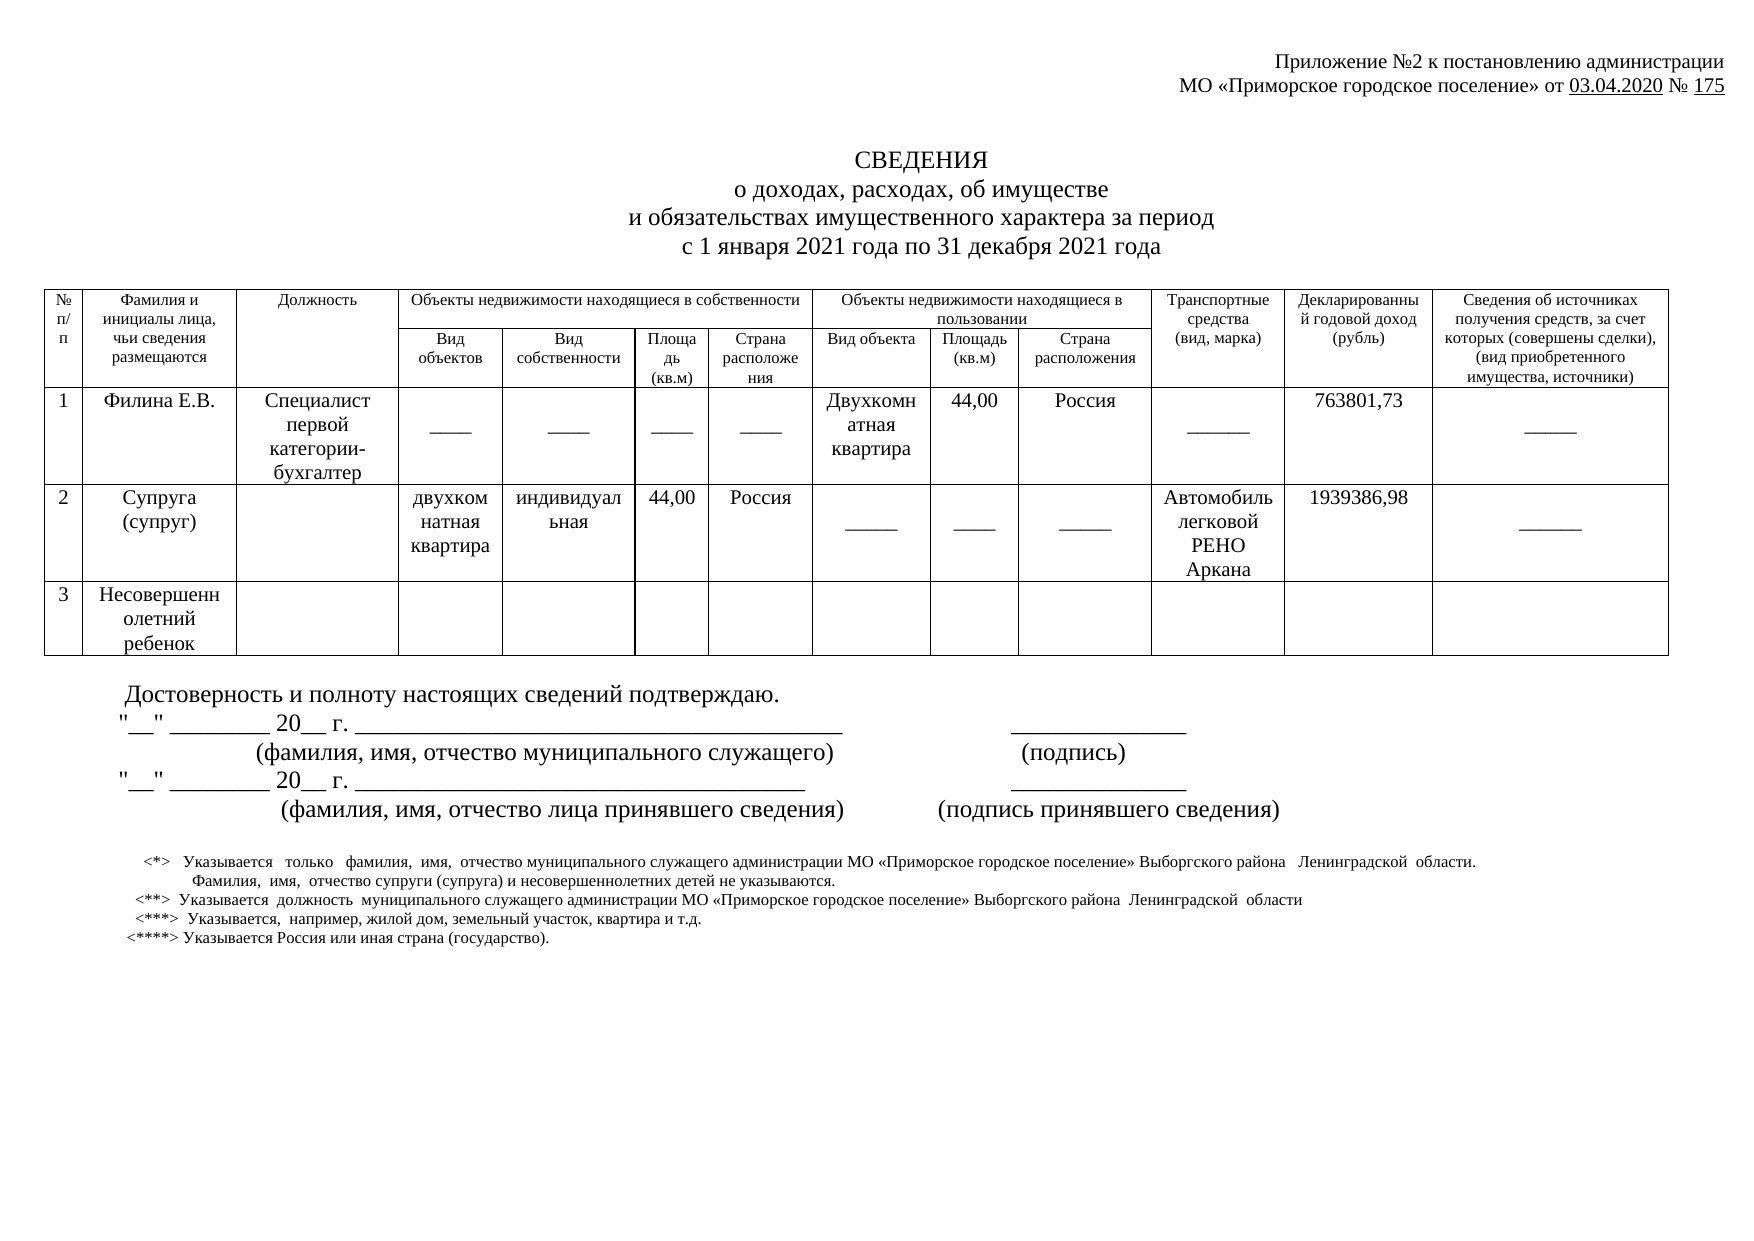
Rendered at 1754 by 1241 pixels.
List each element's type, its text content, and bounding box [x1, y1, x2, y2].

table_cell индивидуальная [503, 485, 634, 581]
table_cell ____ [399, 388, 502, 484]
table_header Транспортные средства (вид, марка) [1152, 290, 1284, 387]
text Приложение №2 к постановлению администрации [118, 49, 1724, 73]
table_header Объекты недвижимости находящиеся в пользовании [813, 290, 1151, 328]
text Фамилия, имя, отчество супруги (супруга) и несовершеннолетних детей не указываются. [118, 871, 1724, 890]
table_header Фамилия и инициалы лица, чьи сведения размещаются [83, 290, 236, 387]
table_cell Двухкомнатная квартира [813, 388, 930, 484]
table_cell ______ [1152, 388, 1284, 484]
table_cell Страна расположения [1019, 329, 1151, 387]
text (фамилия, имя, отчество муниципального служащего) (подпись) [118, 737, 1724, 765]
table_cell [399, 582, 502, 654]
text и обязательствах имущественного характера за период [118, 202, 1724, 231]
table_cell Россия [1019, 388, 1151, 484]
table_cell [1285, 582, 1432, 654]
text с 1 января 2021 года по 31 декабря 2021 года [118, 231, 1724, 260]
table_header Декларированный годовой доход (рубль) [1285, 290, 1432, 387]
table_cell ____ [709, 388, 812, 484]
table_cell ______ [1433, 485, 1668, 581]
table_cell ____ [503, 388, 634, 484]
text (фамилия, имя, отчество лица принявшего сведения) (подпись принявшего сведения) [118, 794, 1724, 823]
text <**> Указывается должность муниципального служащего администрации МО «Приморское городское поселение» Выборгского района Ленинградской области [118, 890, 1724, 909]
table_cell [237, 582, 398, 654]
table_cell 2 [45, 485, 82, 581]
table_cell 1 [45, 388, 82, 484]
table_cell двухкомнатная квартира [399, 485, 502, 581]
table_cell 44,00 [636, 485, 708, 581]
table_cell [1019, 582, 1151, 654]
table_cell 44,00 [931, 388, 1018, 484]
table_cell Площадь (кв.м) [931, 329, 1018, 387]
table_cell _____ [1019, 485, 1151, 581]
table_cell _____ [1433, 388, 1668, 484]
table_header Сведения об источниках получения средств, за счет которых (совершены сделки), (вид приобретенного имущества, источники) [1433, 290, 1668, 387]
table_header Должность [237, 290, 398, 387]
table_cell [931, 582, 1018, 654]
table_cell Россия [709, 485, 812, 581]
table_cell Несовершеннолетний ребенок [83, 582, 236, 654]
table_cell [1433, 582, 1668, 654]
table_cell _____ [813, 485, 930, 581]
table_cell [503, 582, 634, 654]
table_cell Вид объекта [813, 329, 930, 387]
table_cell Вид собственности [503, 329, 634, 387]
table_cell [636, 582, 708, 654]
text о доходах, расходах, об имуществе [118, 174, 1724, 202]
table_cell ____ [931, 485, 1018, 581]
text МО «Приморское городское поселение» от 03.04.2020 № 175 [118, 73, 1724, 97]
table_cell Страна расположения [709, 329, 812, 387]
text Достоверность и полноту настоящих сведений подтверждаю. [118, 679, 1724, 708]
table_cell Автомобиль легковой РЕНО Аркана [1152, 485, 1284, 581]
table_cell Площадь (кв.м) [636, 329, 708, 387]
table_cell 3 [45, 582, 82, 654]
table_header № п/п [45, 290, 82, 387]
table_cell [813, 582, 930, 654]
text <***> Указывается, например, жилой дом, земельный участок, квартира и т.д. [118, 909, 1724, 928]
table_cell 763801,73 [1285, 388, 1432, 484]
table_cell Вид объектов [399, 329, 502, 387]
table_cell ____ [636, 388, 708, 484]
table_cell Супруга (супруг) [83, 485, 236, 581]
text СВЕДЕНИЯ [118, 145, 1724, 174]
table_cell Специалист первой категории-бухгалтер [237, 388, 398, 484]
table_cell [237, 485, 398, 581]
text "__" ________ 20__ г. _______________________________________ ______________ [118, 708, 1724, 737]
table_cell Филина Е.В. [83, 388, 236, 484]
text <*> Указывается только фамилия, имя, отчество муниципального служащего администрации МО «Приморское городское поселение» Выборгского района Ленинградской области. [118, 852, 1724, 871]
table_cell [709, 582, 812, 654]
table_header Объекты недвижимости находящиеся в собственности [399, 290, 812, 328]
table_cell 1939386,98 [1285, 485, 1432, 581]
text <****> Указывается Россия или иная страна (государство). [118, 928, 1724, 947]
text "__" ________ 20__ г. ____________________________________ ______________ [118, 765, 1724, 794]
table_cell [1152, 582, 1284, 654]
